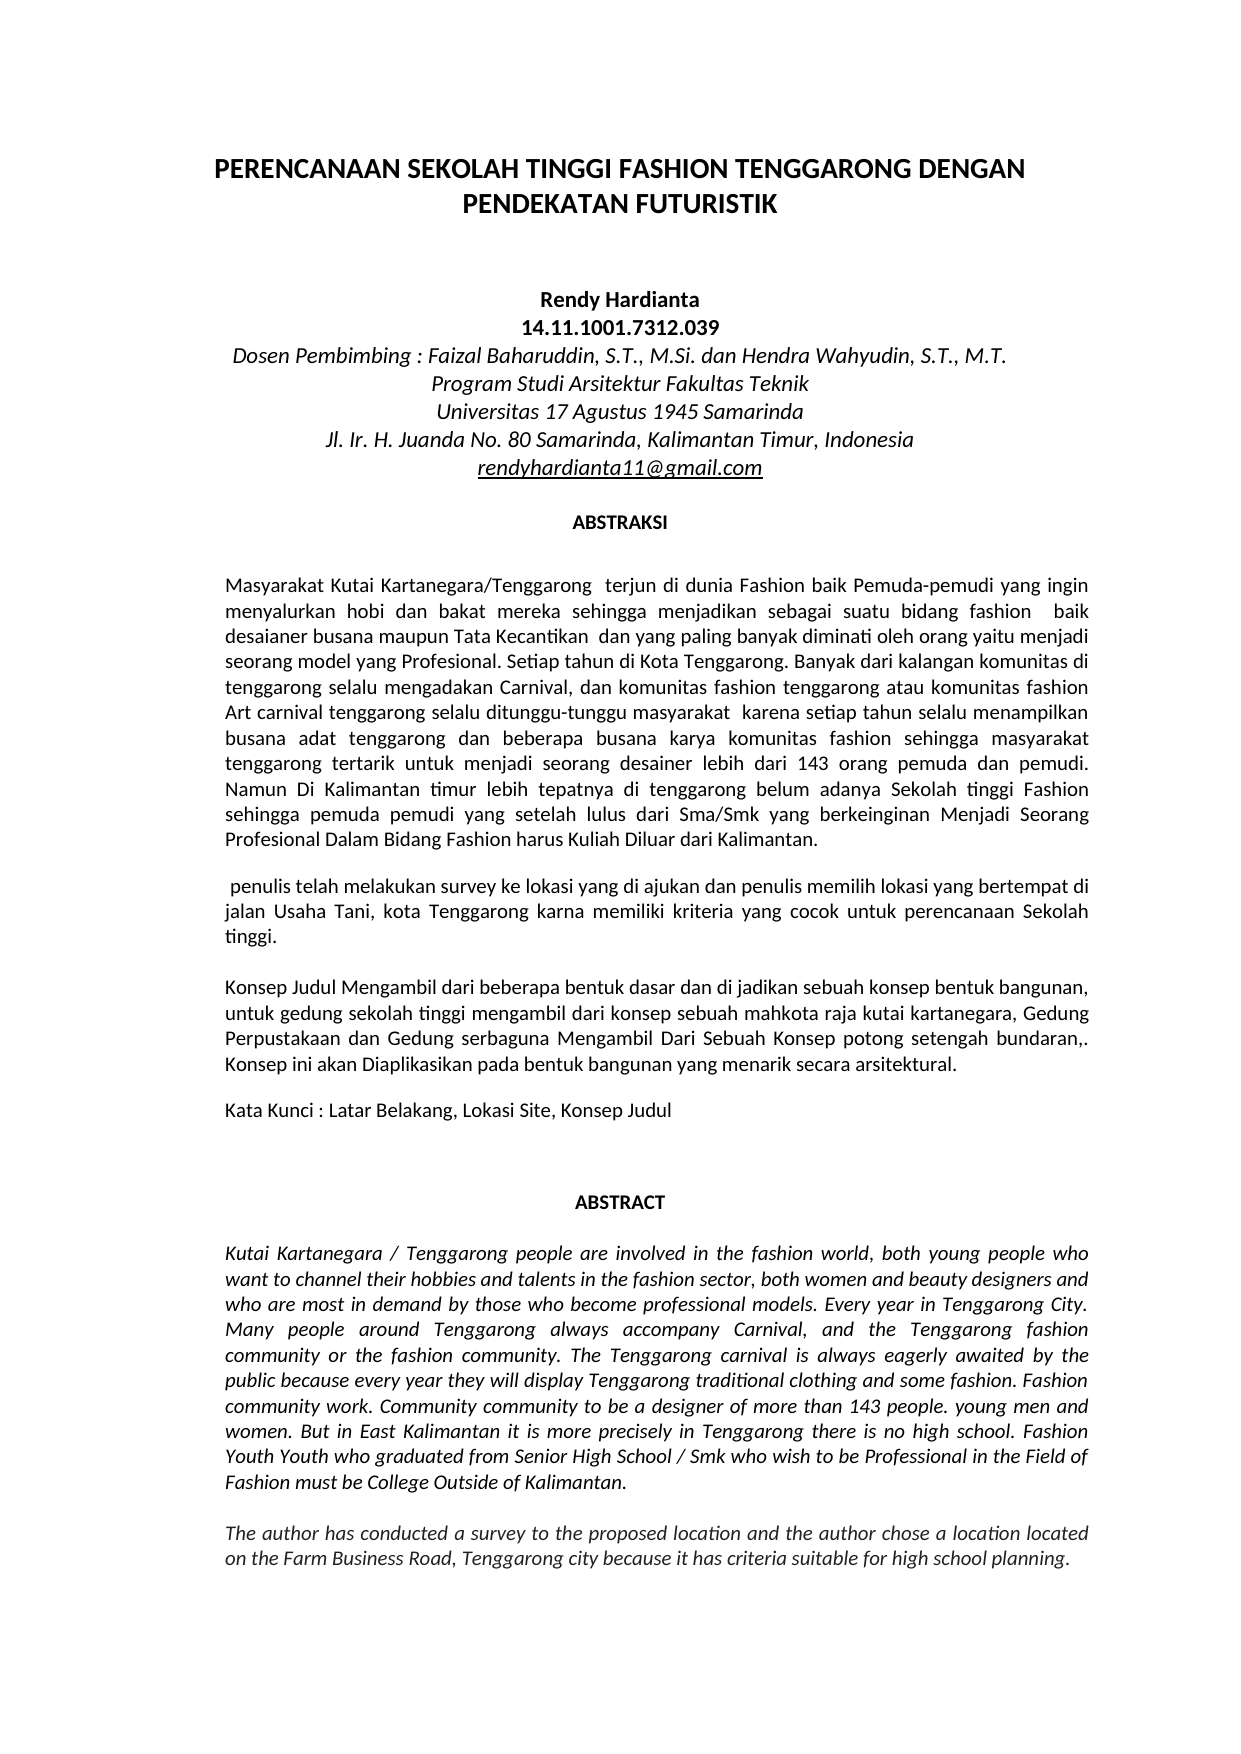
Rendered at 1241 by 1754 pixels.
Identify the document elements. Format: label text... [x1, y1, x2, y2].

text Universitas 17 Agustus 1945 Samarinda [150, 397, 1090, 425]
text 14.11.1001.7312.039 [150, 313, 1090, 341]
list penulis telah melakukan survey ke lokasi yang di ajukan dan penulis memilih lokasi yang bertempat di jalan Usaha Tani, kota Tenggarong karna memiliki kriteria yang cocok untuk perencanaan Sekolah tinggi. [225, 873, 1090, 949]
text Kata Kunci : Latar Belakang, Lokasi Site, Konsep Judul [225, 1097, 1090, 1122]
text Kutai Kartanegara / Tenggarong people are involved in the fashion world, both young people who want to channel their hobbies and talents in the fashion sector, both women and beauty designers and who are most in demand by those who become professional models. Every year in Tenggarong City. Many people around Tenggarong always accompany Carnival, and the Tenggarong fashion community or the fashion community. The Tenggarong carnival is always eagerly awaited by the public because every year they will display Tenggarong traditional clothing and some fashion. Fashion community work. Community community to be a designer of more than 143 people. young men and women. But in East Kalimantan it is more precisely in Tenggarong there is no high school. Fashion Youth Youth who graduated from Senior High School / Smk who wish to be Professional in the Field of Fashion must be College Outside of Kalimantan. [225, 1240, 1090, 1494]
text Konsep Judul Mengambil dari beberapa bentuk dasar dan di jadikan sebuah konsep bentuk bangunan, untuk gedung sekolah tinggi mengambil dari konsep sebuah mahkota raja kutai kartanegara, Gedung Perpustakaan dan Gedung serbaguna Mengambil Dari Sebuah Konsep potong setengah bundaran,. Konsep ini akan Diaplikasikan pada bentuk bangunan yang menarik secara arsitektural. [225, 974, 1090, 1076]
text Program Studi Arsitektur Fakultas Teknik [150, 369, 1090, 397]
text Rendy Hardianta [150, 285, 1090, 313]
text Dosen Pembimbing : Faizal Baharuddin, S.T., M.Si. dan Hendra Wahyudin, S.T., M.T. [150, 341, 1090, 369]
text The author has conducted a survey to the proposed location and the author chose a location located on the Farm Business Road, Tenggarong city because it has criteria suitable for high school planning. [225, 1520, 1090, 1571]
text Jl. Ir. H. Juanda No. 80 Samarinda, Kalimantan Timur, Indonesia [150, 425, 1090, 453]
text rendyhardianta11@gmail.com [150, 453, 1090, 481]
text PERENCANAAN SEKOLAH TINGGI FASHION TENGGARONG DENGAN PENDEKATAN FUTURISTIK [150, 150, 1090, 221]
text ABSTRAKSI [150, 509, 1090, 534]
text Masyarakat Kutai Kartanegara/Tenggarong terjun di dunia Fashion baik Pemuda-pemudi yang ingin menyalurkan hobi dan bakat mereka sehingga menjadikan sebagai suatu bidang fashion baik desaianer busana maupun Tata Kecantikan dan yang paling banyak diminati oleh orang yaitu menjadi seorang model yang Profesional. Setiap tahun di Kota Tenggarong. Banyak dari kalangan komunitas di tenggarong selalu mengadakan Carnival, dan komunitas fashion tenggarong atau komunitas fashion Art carnival tenggarong selalu ditunggu-tunggu masyarakat karena setiap tahun selalu menampilkan busana adat tenggarong dan beberapa busana karya komunitas fashion sehingga masyarakat tenggarong tertarik untuk menjadi seorang desainer lebih dari 143 orang pemuda dan pemudi. Namun Di Kalimantan timur lebih tepatnya di tenggarong belum adanya Sekolah tinggi Fashion sehingga pemuda pemudi yang setelah lulus dari Sma/Smk yang berkeinginan Menjadi Seorang Profesional Dalam Bidang Fashion harus Kuliah Diluar dari Kalimantan. [225, 572, 1090, 852]
text ABSTRACT [150, 1189, 1090, 1215]
